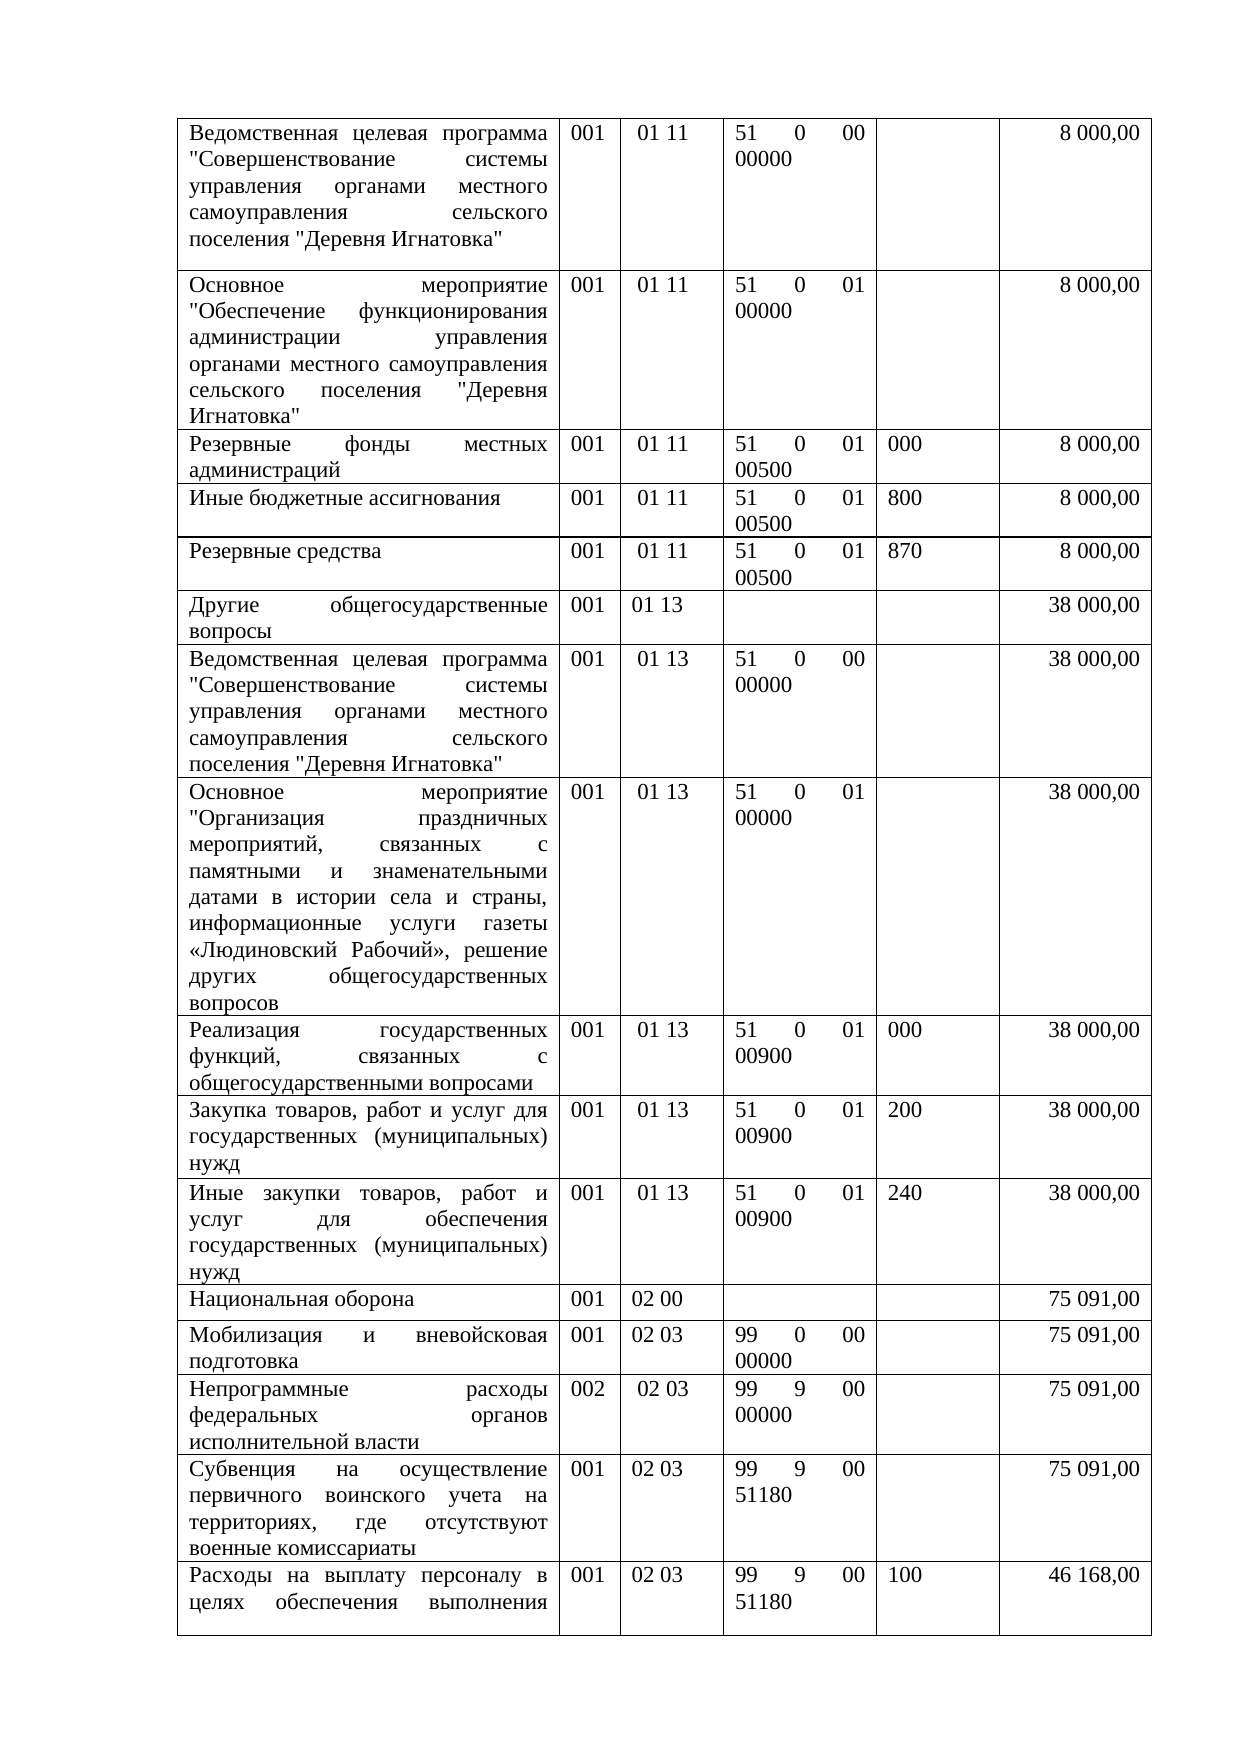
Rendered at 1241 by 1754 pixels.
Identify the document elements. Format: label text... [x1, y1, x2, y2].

table_cell Резервные фонды местных администраций [178, 430, 559, 483]
table_cell 870 [877, 538, 999, 590]
table_cell 002 [560, 1375, 620, 1454]
table_cell [877, 1455, 999, 1561]
table_cell 02 03 [621, 1562, 723, 1635]
table_cell 800 [877, 484, 999, 536]
table_cell Непрограммные расходы федеральных органов исполнительной власти [178, 1375, 559, 1454]
table_cell 51 0 01 00500 [724, 538, 876, 590]
table_cell 01 11 [621, 430, 723, 483]
table_cell 01 13 [621, 1016, 723, 1095]
table_cell [877, 119, 999, 270]
table_cell 99 9 00 51180 [724, 1455, 876, 1561]
table_cell 02 03 [621, 1375, 723, 1454]
table_cell Ведомственная целевая программа "Совершенствование системы управления органами местного самоуправления сельского поселения "Деревня Игнатовка" [178, 645, 559, 777]
table_cell 01 11 [621, 271, 723, 429]
table_cell Закупка товаров, работ и услуг для государственных (муниципальных) нужд [178, 1096, 559, 1178]
table_cell 51 0 01 00900 [724, 1016, 876, 1095]
table_cell 01 11 [621, 538, 723, 590]
table_cell 38 000,00 [1000, 1016, 1151, 1095]
table_cell 001 [560, 1096, 620, 1178]
table_cell 51 0 00 00000 [724, 119, 876, 270]
table_cell 75 091,00 [1000, 1455, 1151, 1561]
table_cell Резервные средства [178, 538, 559, 590]
table_cell 100 [877, 1562, 999, 1635]
table_cell [877, 591, 999, 644]
table_cell 8 000,00 [1000, 538, 1151, 590]
table_cell [877, 271, 999, 429]
table_cell 001 [560, 1285, 620, 1320]
table_cell Другие общегосударственные вопросы [178, 591, 559, 644]
table_cell 75 091,00 [1000, 1285, 1151, 1320]
table_cell 8 000,00 [1000, 430, 1151, 483]
table_cell 75 091,00 [1000, 1321, 1151, 1374]
table_cell 99 9 00 51180 [724, 1562, 876, 1635]
table_cell Основное мероприятие "Обеспечение функционирования администрации управления органами местного самоуправления сельского поселения "Деревня Игнатовка" [178, 271, 559, 429]
table_cell [877, 1321, 999, 1374]
table_cell 01 13 [621, 1179, 723, 1284]
table_cell 01 11 [621, 119, 723, 270]
table_cell 51 0 01 00900 [724, 1179, 876, 1284]
table_cell 001 [560, 1562, 620, 1635]
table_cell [178, 1562, 559, 1635]
table_cell 38 000,00 [1000, 778, 1151, 1015]
table_cell 51 0 01 00900 [724, 1096, 876, 1178]
table_cell [877, 645, 999, 777]
table_cell 01 13 [621, 1096, 723, 1178]
table_cell 8 000,00 [1000, 119, 1151, 270]
table_cell 001 [560, 538, 620, 590]
table_cell 02 03 [621, 1321, 723, 1374]
table_cell 01 13 [621, 778, 723, 1015]
table_cell 51 0 01 00500 [724, 430, 876, 483]
table_cell [877, 778, 999, 1015]
table_cell Основное мероприятие "Организация праздничных мероприятий, связанных с памятными и знаменательными датами в истории села и страны, информационные услуги газеты «Людиновский Рабочий», решение других общегосударственных вопросов [178, 778, 559, 1015]
table_cell 001 [560, 591, 620, 644]
table_cell [724, 1285, 876, 1320]
table_cell 01 13 [621, 645, 723, 777]
table_cell Национальная оборона [178, 1285, 559, 1320]
table_cell 51 0 00 00000 [724, 645, 876, 777]
table_cell Иные бюджетные ассигнования [178, 484, 559, 536]
table_cell 51 0 01 00000 [724, 271, 876, 429]
table_cell 99 0 00 00000 [724, 1321, 876, 1374]
table_cell 001 [560, 1455, 620, 1561]
table_cell Мобилизация и вневойсковая подготовка [178, 1321, 559, 1374]
table_cell 000 [877, 430, 999, 483]
table_cell 38 000,00 [1000, 591, 1151, 644]
table_cell 001 [560, 1016, 620, 1095]
table_cell 240 [877, 1179, 999, 1284]
table_cell 001 [560, 430, 620, 483]
table_cell 8 000,00 [1000, 484, 1151, 536]
table_cell Реализация государственных функций, связанных с общегосударственными вопросами [178, 1016, 559, 1095]
table_cell 02 00 [621, 1285, 723, 1320]
table_cell 8 000,00 [1000, 271, 1151, 429]
table_cell 001 [560, 484, 620, 536]
table_cell 51 0 01 00500 [724, 484, 876, 536]
table_cell 200 [877, 1096, 999, 1178]
table_cell 01 13 [621, 591, 723, 644]
table_cell [877, 1285, 999, 1320]
table_cell 38 000,00 [1000, 1096, 1151, 1178]
table_cell [724, 591, 876, 644]
table_cell 38 000,00 [1000, 645, 1151, 777]
table_cell 001 [560, 119, 620, 270]
table_cell Субвенция на осуществление первичного воинского учета на территориях, где отсутствуют военные комиссариаты [178, 1455, 559, 1561]
table_cell 99 9 00 00000 [724, 1375, 876, 1454]
table_cell 001 [560, 1179, 620, 1284]
table_cell 51 0 01 00000 [724, 778, 876, 1015]
table_cell 001 [560, 271, 620, 429]
table_cell 75 091,00 [1000, 1375, 1151, 1454]
table_cell 001 [560, 778, 620, 1015]
table_cell 38 000,00 [1000, 1179, 1151, 1284]
table_cell Иные закупки товаров, работ и услуг для обеспечения государственных (муниципальных) нужд [178, 1179, 559, 1284]
table_cell 000 [877, 1016, 999, 1095]
table_cell Ведомственная целевая программа "Совершенствование системы управления органами местного самоуправления сельского поселения "Деревня Игнатовка" [178, 119, 559, 270]
table_cell 01 11 [621, 484, 723, 536]
table_cell 02 03 [621, 1455, 723, 1561]
table_cell 001 [560, 1321, 620, 1374]
table_cell 46 168,00 [1000, 1562, 1151, 1635]
table_cell [877, 1375, 999, 1454]
table_cell 001 [560, 645, 620, 777]
